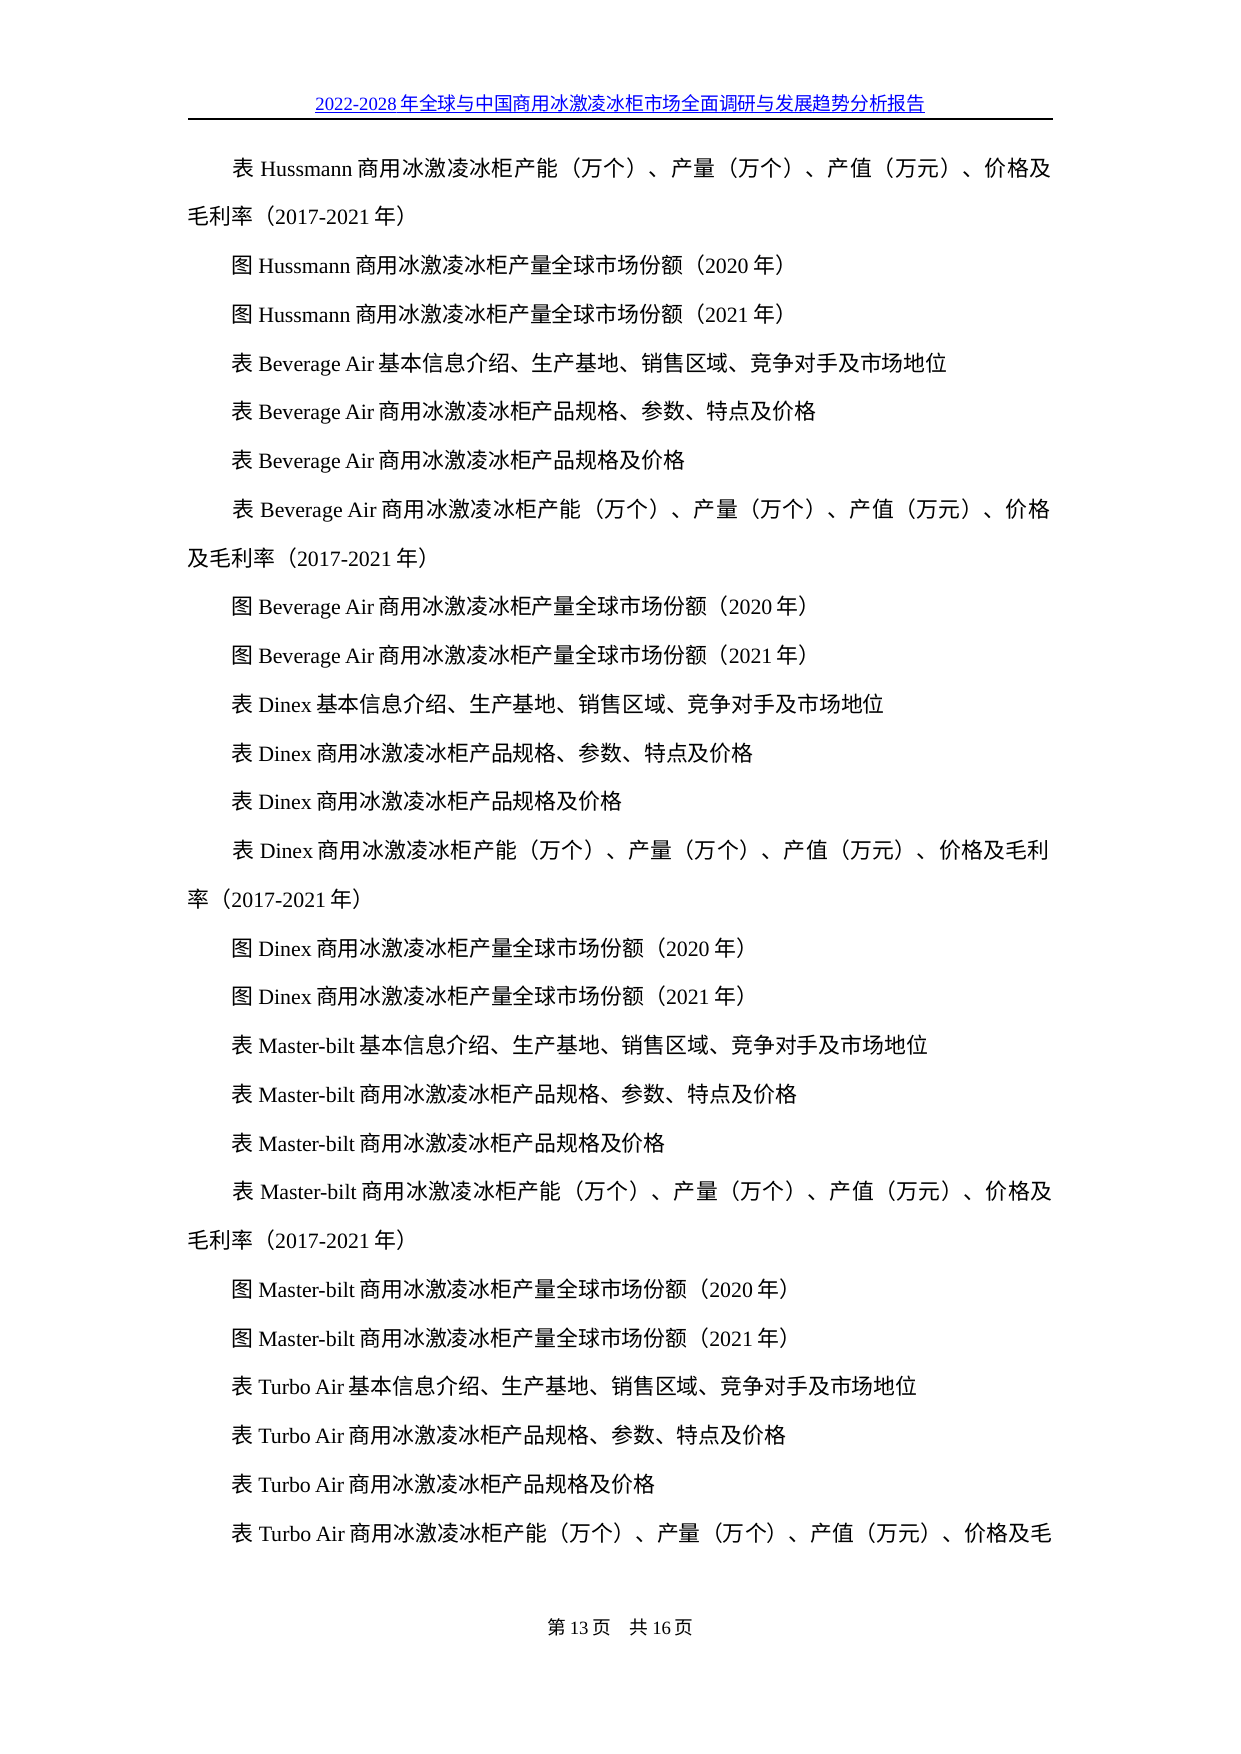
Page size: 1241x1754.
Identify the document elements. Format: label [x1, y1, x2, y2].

text [187, 150, 1053, 1548]
